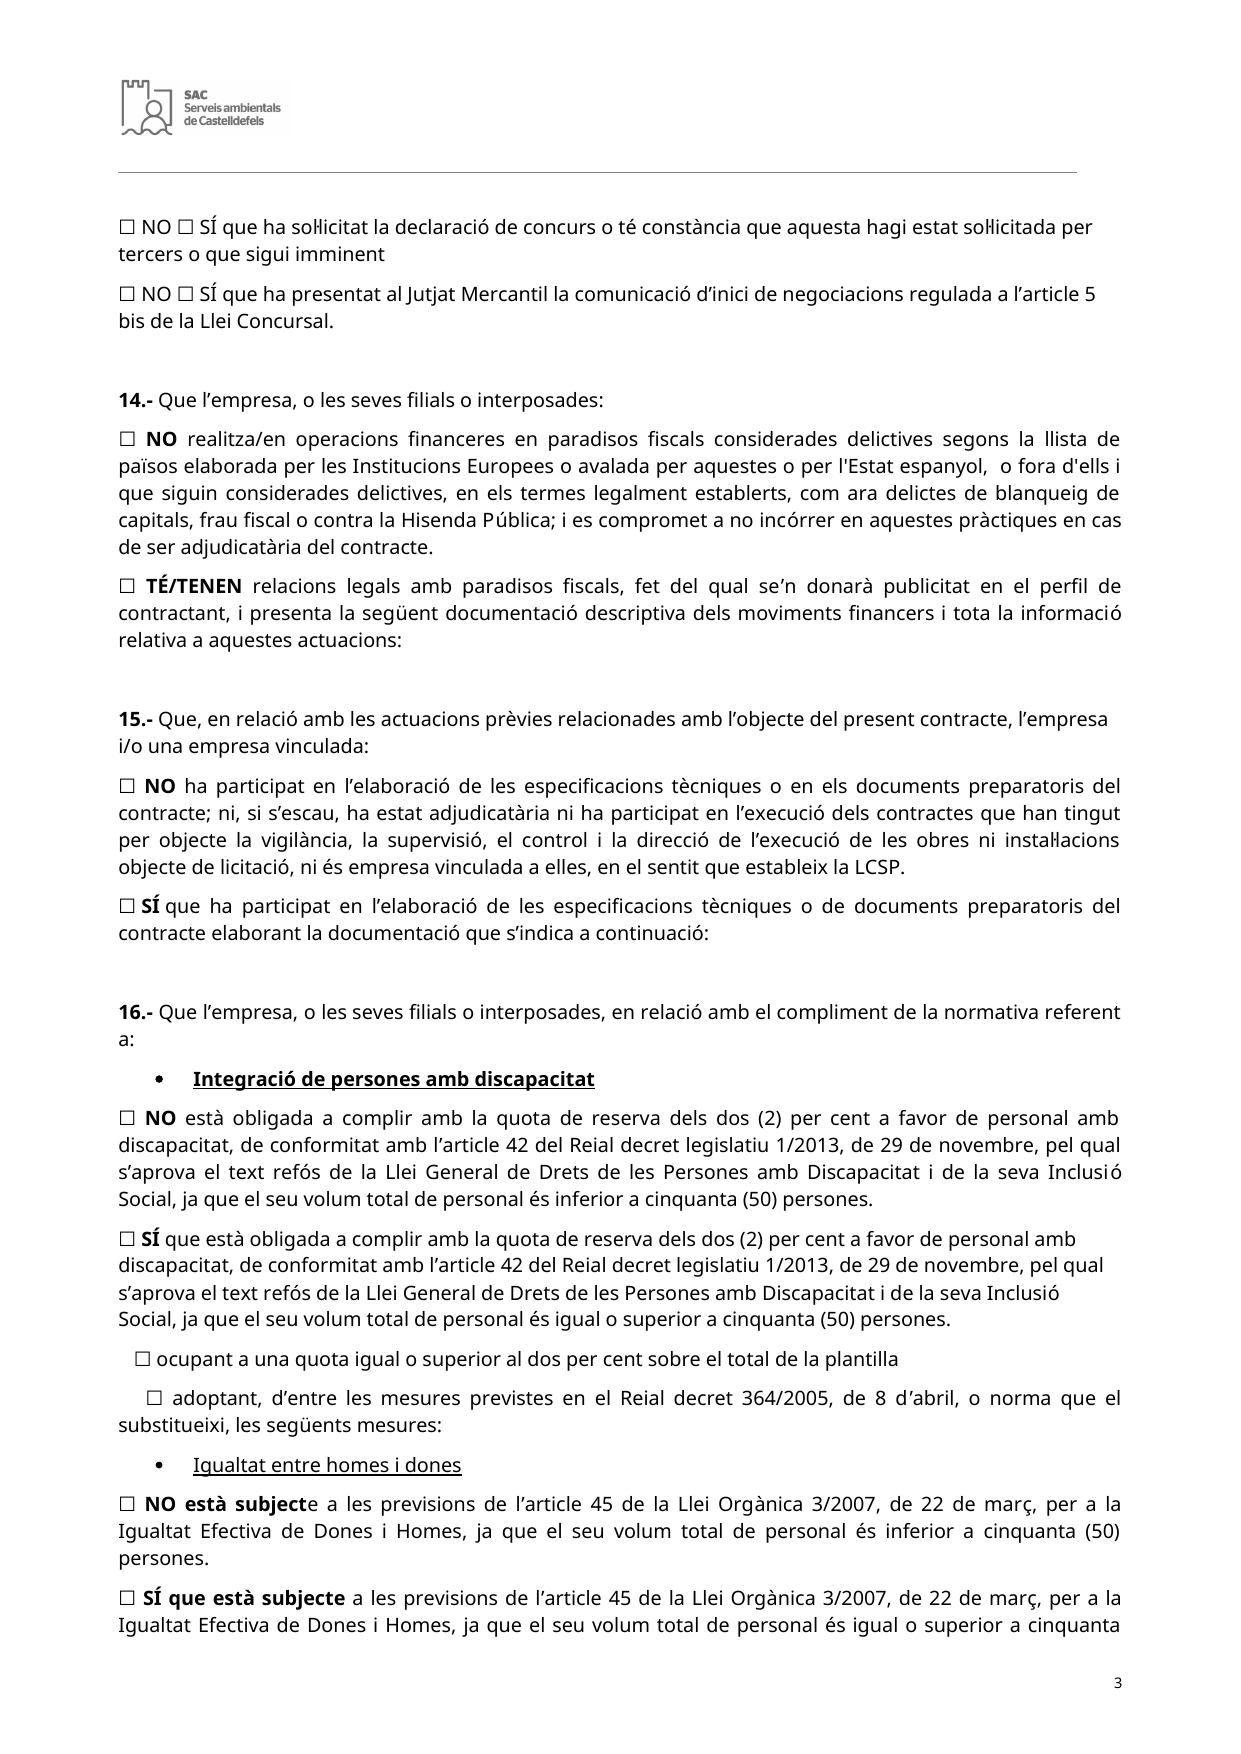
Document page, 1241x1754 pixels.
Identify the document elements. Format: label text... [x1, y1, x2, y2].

text ☐ NO està subjecte a les previsions de l’article 45 de la Llei Orgànica 3/2007, de 22 de març, per a la Igualtat Efectiva de Dones i Homes, ja que el seu volum total de personal és inferior a cinquanta (50) persones. [118, 1491, 1122, 1572]
text ☐ SÍ que ha participat en l’elaboració de les especificacions tècniques o de documents preparatoris del contracte elaborant la documentació que s’indica a continuació: [118, 892, 1122, 946]
list Igualtat entre homes i dones [156, 1451, 1122, 1478]
text adoptant, d’entre les mesures previstes en el Reial decret 364/2005, de 8 d’abril, o norma que el substitueixi, les següents mesures: [118, 1385, 1122, 1439]
list Integració de persones amb discapacitat [156, 1065, 1122, 1092]
text ☐ NO realitza/en operacions financeres en paradisos fiscals considerades delictives segons la llista de països elaborada per les Institucions Europees o avalada per aquestes o per l'Estat espanyol, o fora d'ells i que siguin considerades delictives, en els termes legalment establerts, com ara delictes de blanqueig de capitals, frau fiscal o contra la Hisenda Pública; i es compromet a no incórrer en aquestes pràctiques en cas de ser adjudicatària del contracte. [118, 425, 1122, 560]
text NO ha participat en l’elaboració de les especificacions tècniques o en els documents preparatoris del contracte; ni, si s’escau, ha estat adjudicatària ni ha participat en l’execució dels contractes que han tingut per objecte la vigilància, la supervisió, el control i la direcció de l’execució de les obres ni instal·lacions objecte de licitació, ni és empresa vinculada a elles, en el sentit que estableix la LCSP. [118, 772, 1122, 880]
text ☐ TÉ/TENEN relacions legals amb paradisos fiscals, fet del qual se’n donarà publicitat en el perfil de contractant, i presenta la següent documentació descriptiva dels moviments financers i tota la informació relativa a aquestes actuacions: [118, 573, 1122, 654]
text NO SÍ que ha presentat al Jutjat Mercantil la comunicació d’inici de negociacions regulada a l’article 5 bis de la Llei Concursal. [118, 280, 1122, 334]
text 16.- Que l’empresa, o les seves filials o interposades, en relació amb el compliment de la normativa referent a: [118, 998, 1122, 1052]
text NO SÍ que ha sol·licitat la declaració de concurs o té constància que aquesta hagi estat sol·licitada per tercers o que sigui imminent [118, 213, 1122, 267]
text ocupant a una quota igual o superior al dos per cent sobre el total de la plantilla [118, 1345, 1122, 1372]
picture [118, 74, 291, 139]
text ☐ NO està obligada a complir amb la quota de reserva dels dos (2) per cent a favor de personal amb discapacitat, de conformitat amb l’article 42 del Reial decret legislatiu 1/2013, de 29 de novembre, pel qual s’aprova el text refós de la Llei General de Drets de les Persones amb Discapacitat i de la seva Inclusió Social, ja que el seu volum total de personal és inferior a cinquanta (50) persones. [118, 1104, 1122, 1212]
text 15.- Que, en relació amb les actuacions prèvies relacionades amb l’objecte del present contracte, l’empresa i/o una empresa vinculada: [118, 706, 1122, 759]
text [118, 1584, 1122, 1638]
text ☐ SÍ que està obligada a complir amb la quota de reserva dels dos (2) per cent a favor de personal amb discapacitat, de conformitat amb l’article 42 del Reial decret legislatiu 1/2013, de 29 de novembre, pel qual s’aprova el text refós de la Llei General de Drets de les Persones amb Discapacitat i de la seva Inclusió Social, ja que el seu volum total de personal és igual o superior a cinquanta (50) persones. [118, 1225, 1122, 1333]
text 14.- Que l’empresa, o les seves filials o interposades: [118, 386, 1122, 413]
